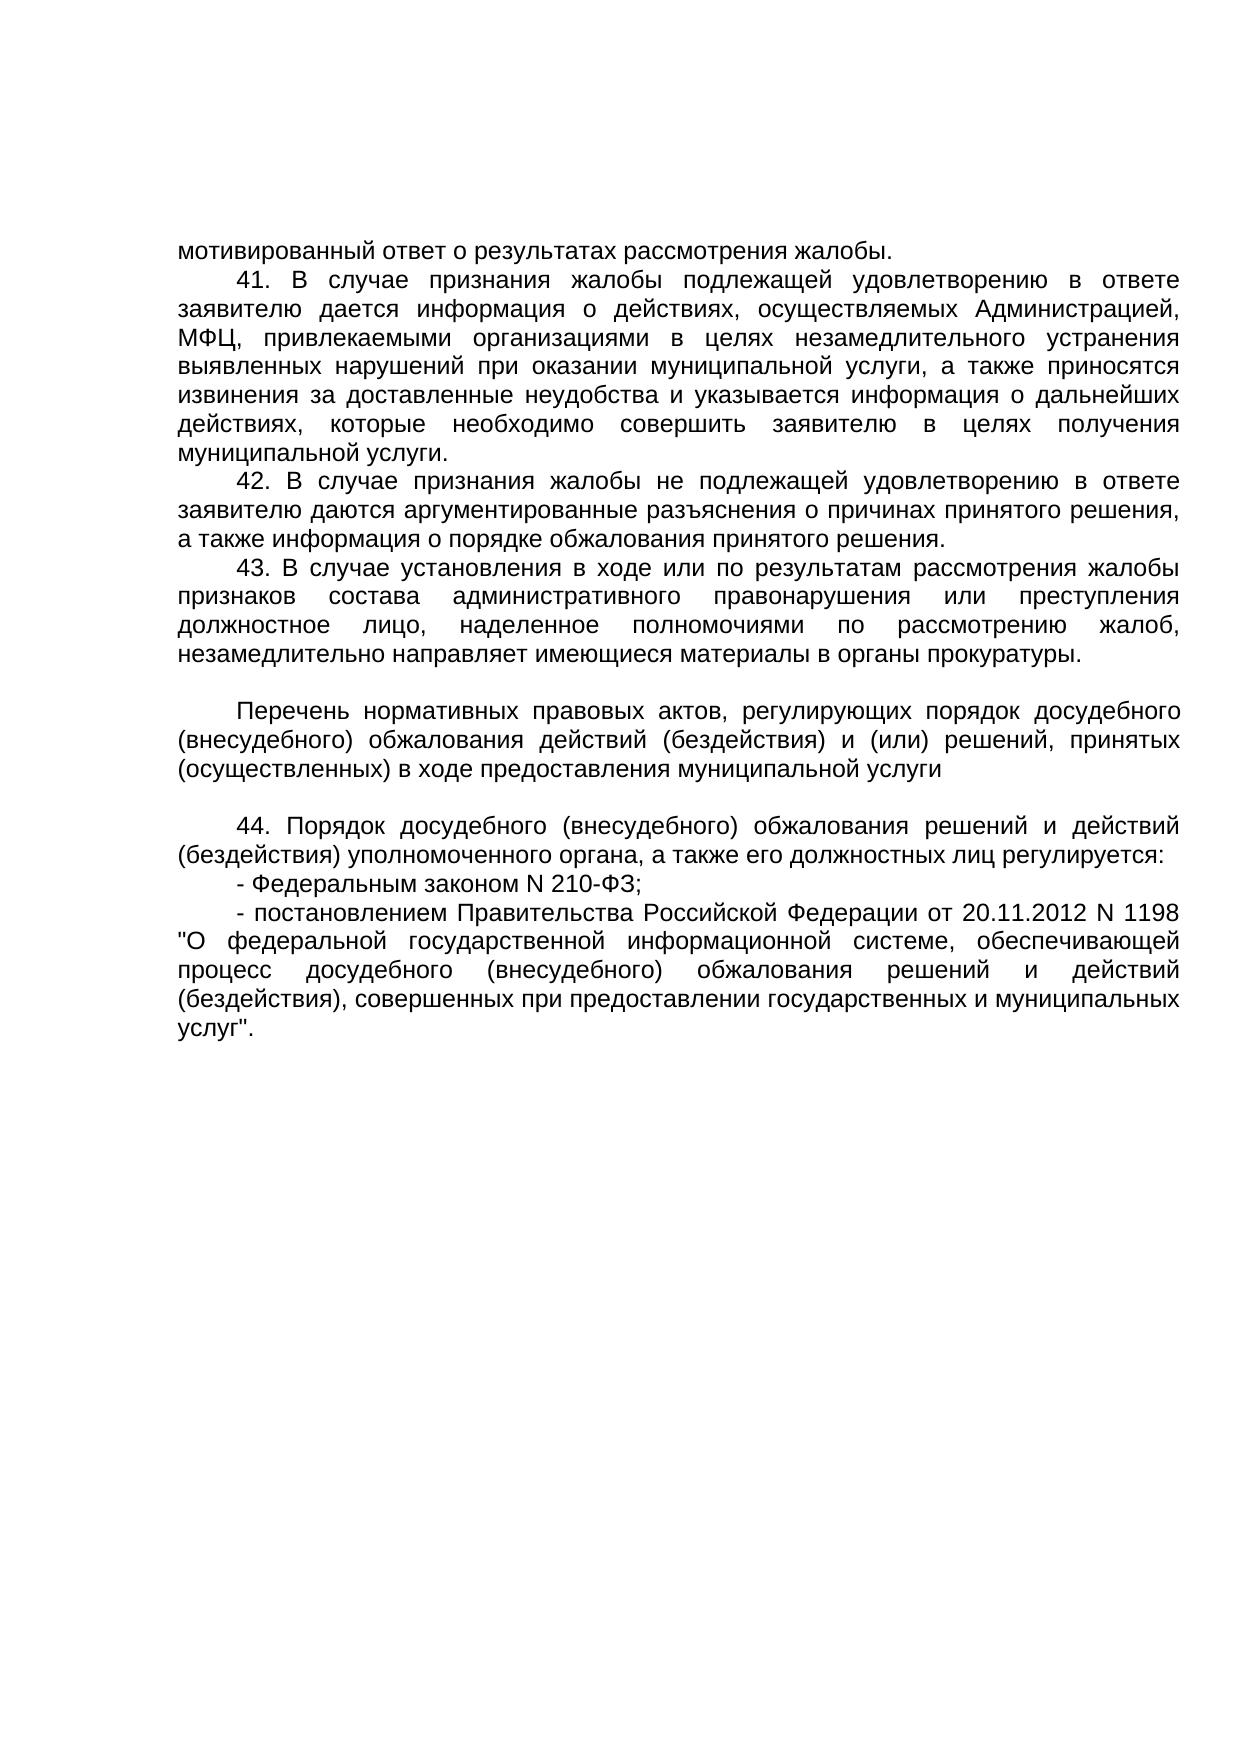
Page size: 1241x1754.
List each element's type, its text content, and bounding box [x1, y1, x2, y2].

text 41. В случае признания жалобы подлежащей удовлетворению в ответе заявителю дается информация о действиях, осуществляемых Администрацией, МФЦ, привлекаемыми организациями в целях незамедлительного устранения выявленных нарушений при оказании муниципальной услуги, а также приносятся извинения за доставленные неудобства и указывается информация о дальнейших действиях, которые необходимо совершить заявителю в целях получения муниципальной услуги. [177, 265, 1181, 466]
text 43. В случае установления в ходе или по результатам рассмотрения жалобы признаков состава административного правонарушения или преступления должностное лицо, наделенное полномочиями по рассмотрению жалоб, незамедлительно направляет имеющиеся материалы в органы прокуратуры. [177, 552, 1181, 667]
text - постановлением Правительства Российской Федерации от 20.11.2012 N 1198 "О федеральной государственной информационной системе, обеспечивающей процесс досудебного (внесудебного) обжалования решений и действий (бездействия), совершенных при предоставлении государственных и муниципальных услуг". [177, 897, 1181, 1041]
text - Федеральным законом N 210-ФЗ; [177, 869, 1181, 897]
text 42. В случае признания жалобы не подлежащей удовлетворению в ответе заявителю даются аргументированные разъяснения о причинах принятого решения, а также информация о порядке обжалования принятого решения. [177, 466, 1181, 552]
text 44. Порядок досудебного (внесудебного) обжалования решений и действий (бездействия) уполномоченного органа, а также его должностных лиц регулируется: [177, 811, 1181, 869]
subtitle Перечень нормативных правовых актов, регулирующих порядок досудебного (внесудебного) обжалования действий (бездействия) и (или) решений, принятых (осуществленных) в ходе предоставления муниципальной услуги [177, 696, 1181, 782]
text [177, 236, 1181, 265]
